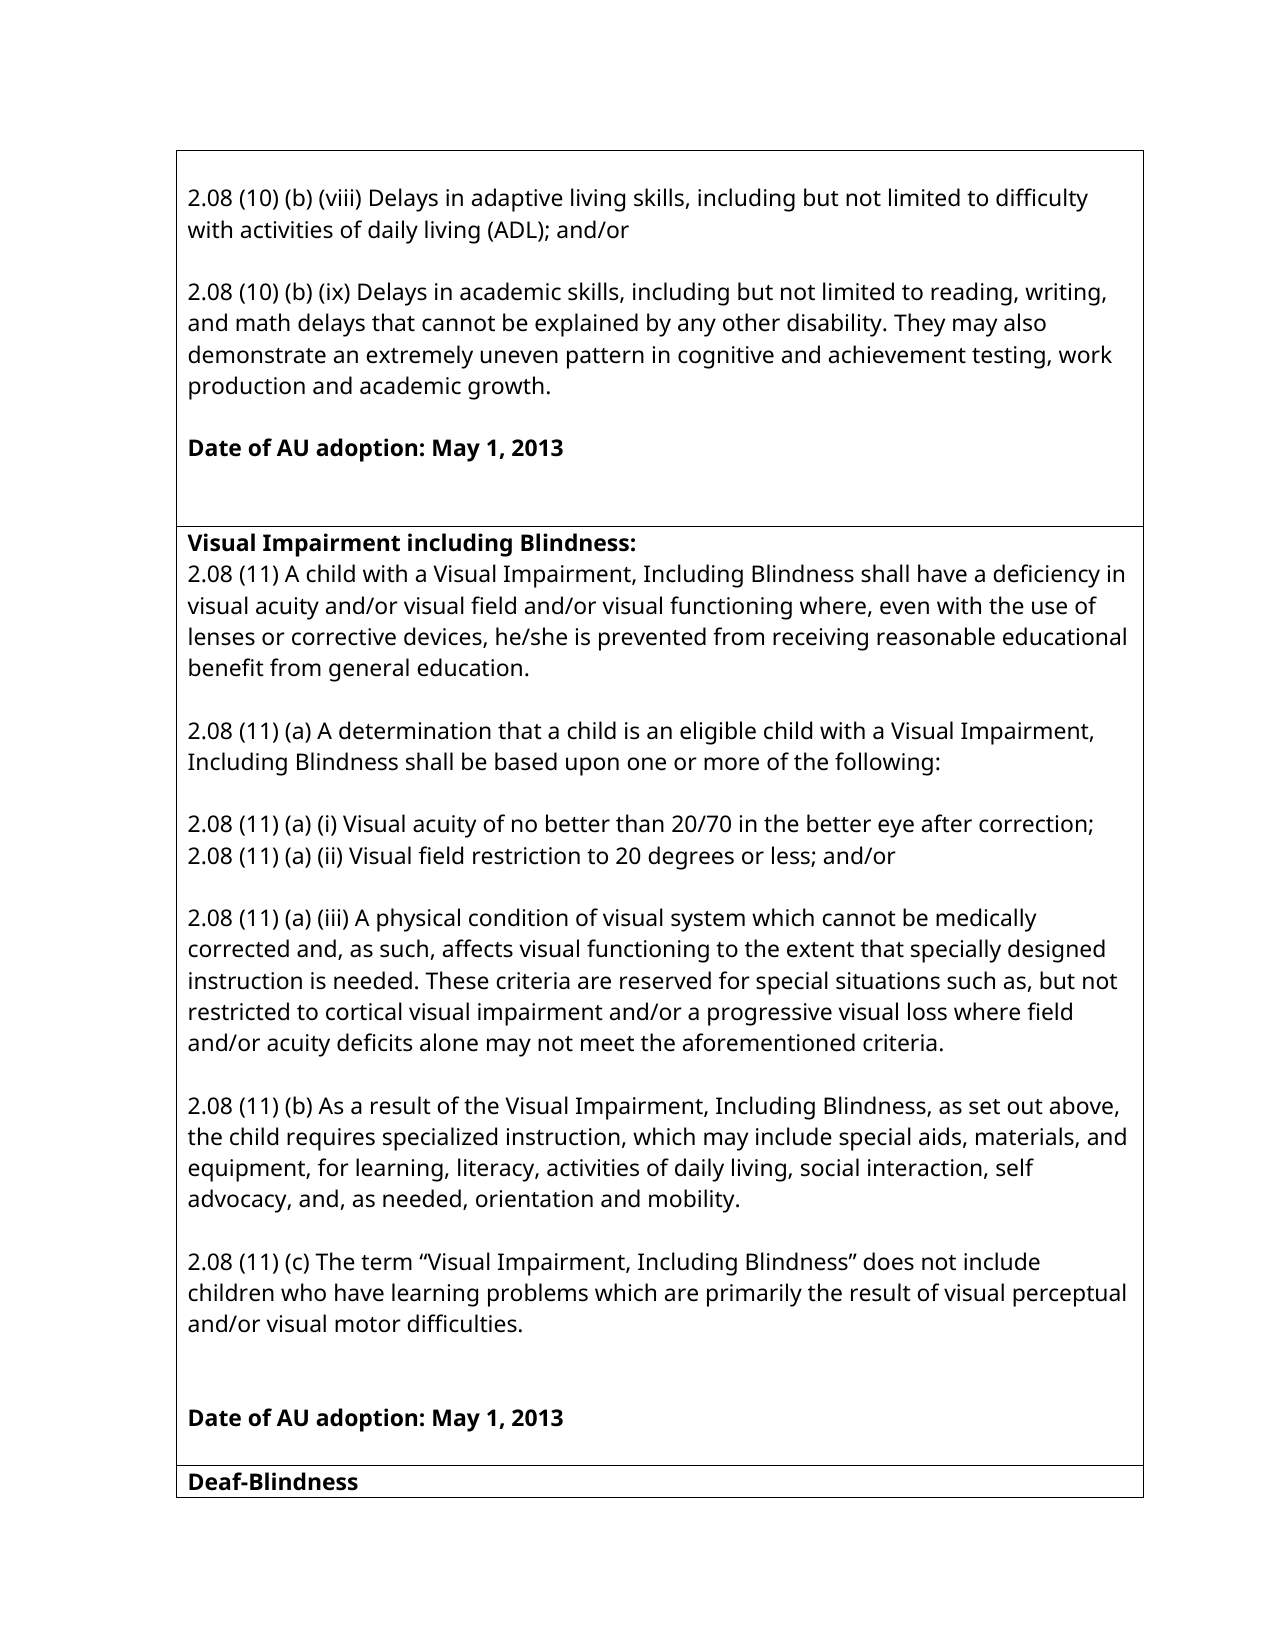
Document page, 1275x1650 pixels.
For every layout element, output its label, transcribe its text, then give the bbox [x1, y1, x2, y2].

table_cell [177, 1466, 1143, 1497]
table_cell Visual Impairment including Blindness: 2.08 (11) A child with a Visual Impairment, Including Blindness shall have a deficiency in visual acuity and/or visual field and/or visual functioning where, even with the use of lenses or corrective devices, he/she is prevented from receiving reasonable educational benefit from general education. 2.08 (11) (a) A determination that a child is an eligible child with a Visual Impairment, Including Blindness shall be based upon one or more of the following: 2.08 (11) (a) (i) Visual acuity of no better than 20/70 in the better eye after correction; 2.08 (11) (a) (ii) Visual field restriction to 20 degrees or less; and/or 2.08 (11) (a) (iii) A physical condition of visual system which cannot be medically corrected and, as such, affects visual functioning to the extent that specially designed instruction is needed. These criteria are reserved for special situations such as, but not restricted to cortical visual impairment and/or a progressive visual loss where field and/or acuity deficits alone may not meet the aforementioned criteria. 2.08 (11) (b) As a result of the Visual Impairment, Including Blindness, as set out above, the child requires specialized instruction, which may include special aids, materials, and equipment, for learning, literacy, activities of daily living, social interaction, self advocacy, and, as needed, orientation and mobility. 2.08 (11) (c) The term “Visual Impairment, Including Blindness” does not include children who have learning problems which are primarily the result of visual perceptual and/or visual motor difficulties. Date of AU adoption: May 1, 2013 [177, 527, 1143, 1464]
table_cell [177, 151, 1143, 526]
